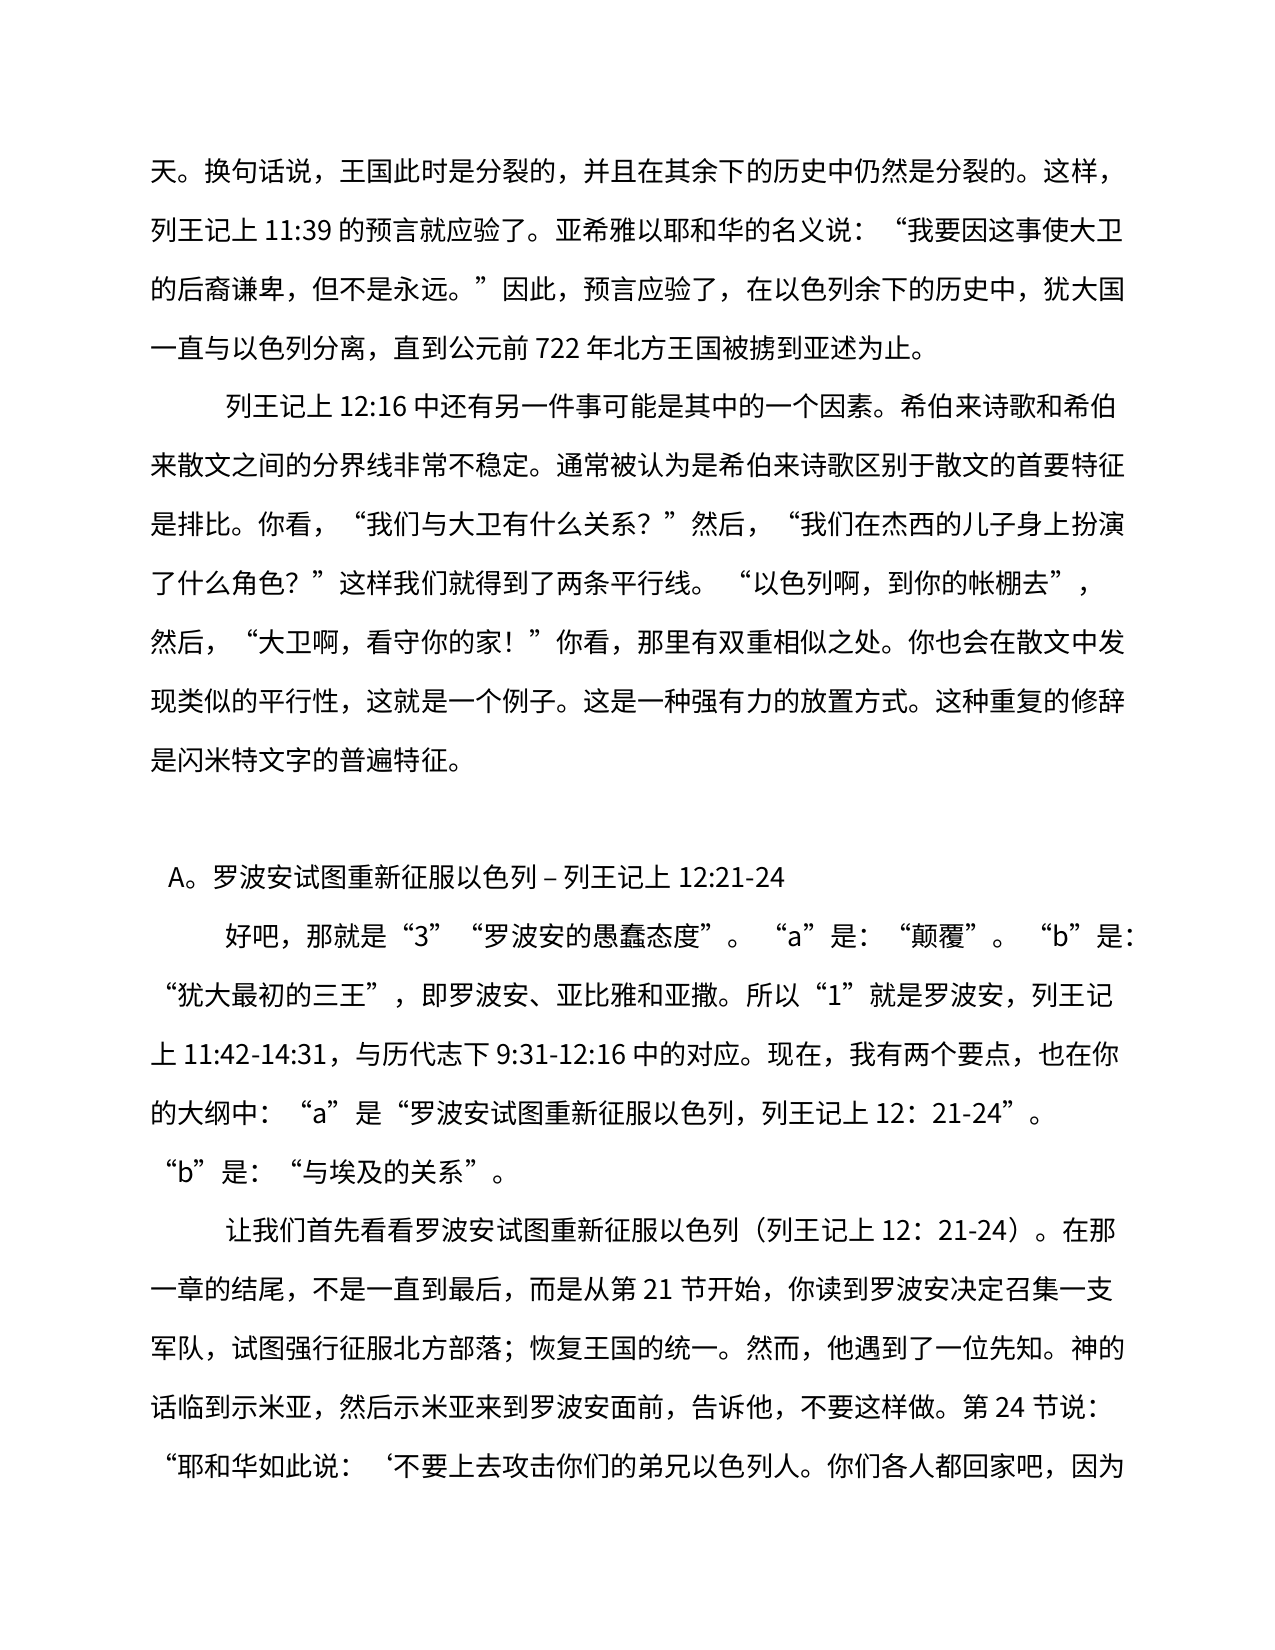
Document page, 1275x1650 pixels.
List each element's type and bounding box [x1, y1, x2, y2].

text [150, 150, 1125, 1484]
